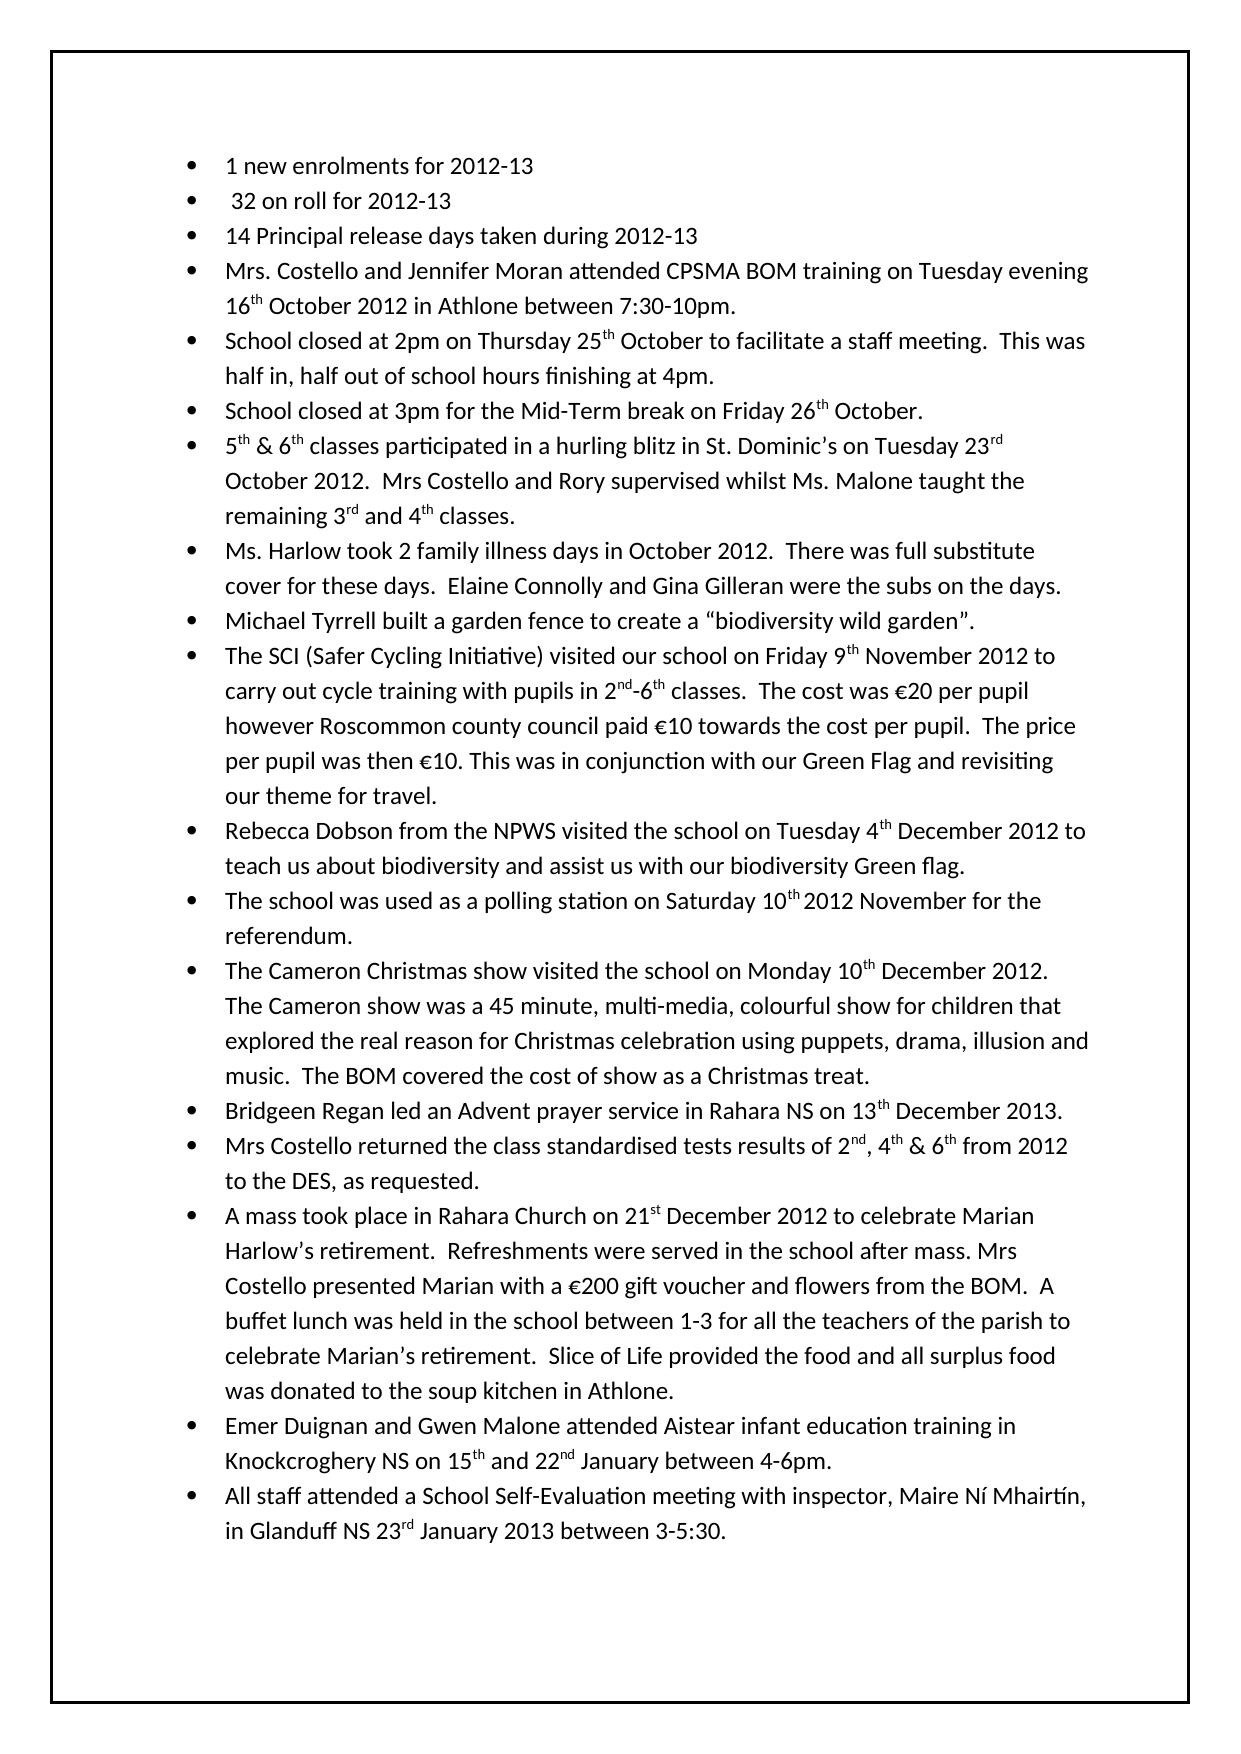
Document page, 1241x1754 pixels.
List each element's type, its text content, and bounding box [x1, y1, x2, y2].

list Ms. Harlow took 2 family illness days in October 2012. There was full substitute cover for these days. Elaine Connolly and Gina Gilleran were the subs on the days. [187, 535, 1090, 601]
list Mrs Costello returned the class standardised tests results of 2nd, 4th & 6th from 2012 to the DES, as requested. [187, 1130, 1090, 1196]
list Michael Tyrrell built a garden fence to create a “biodiversity wild garden”. [187, 605, 1090, 636]
list 32 on roll for 2012-13 [187, 185, 1090, 216]
list Emer Duignan and Gwen Malone attended Aistear infant education training in Knockcroghery NS on 15th and 22nd January between 4-6pm. [187, 1410, 1090, 1476]
list Bridgeen Regan led an Advent prayer service in Rahara NS on 13th December 2013. [187, 1095, 1090, 1126]
list A mass took place in Rahara Church on 21st December 2012 to celebrate Marian Harlow’s retirement. Refreshments were served in the school after mass. Mrs Costello presented Marian with a €200 gift voucher and flowers from the BOM. A buffet lunch was held in the school between 1-3 for all the teachers of the parish to celebrate Marian’s retirement. Slice of Life provided the food and all surplus food was donated to the soup kitchen in Athlone. [187, 1200, 1090, 1406]
list Rebecca Dobson from the NPWS visited the school on Tuesday 4th December 2012 to teach us about biodiversity and assist us with our biodiversity Green flag. [187, 815, 1090, 881]
list 1 new enrolments for 2012-13 [187, 150, 1090, 181]
list School closed at 3pm for the Mid-Term break on Friday 26th October. [187, 395, 1090, 426]
list 14 Principal release days taken during 2012-13 [187, 220, 1090, 251]
list School closed at 2pm on Thursday 25th October to facilitate a staff meeting. This was half in, half out of school hours finishing at 4pm. [187, 325, 1090, 391]
list All staff attended a School Self-Evaluation meeting with inspector, Maire Ní Mhairtín, in Glanduff NS 23rd January 2013 between 3-5:30. [187, 1480, 1090, 1546]
list Mrs. Costello and Jennifer Moran attended CPSMA BOM training on Tuesday evening 16th October 2012 in Athlone between 7:30-10pm. [187, 255, 1090, 321]
list The school was used as a polling station on Saturday 10th 2012 November for the referendum. [187, 885, 1090, 951]
list The Cameron Christmas show visited the school on Monday 10th December 2012. The Cameron show was a 45 minute, multi-media, colourful show for children that explored the real reason for Christmas celebration using puppets, drama, illusion and music. The BOM covered the cost of show as a Christmas treat. [187, 955, 1090, 1091]
list The SCI (Safer Cycling Initiative) visited our school on Friday 9th November 2012 to carry out cycle training with pupils in 2nd-6th classes. The cost was €20 per pupil however Roscommon county council paid €10 towards the cost per pupil. The price per pupil was then €10. This was in conjunction with our Green Flag and revisiting our theme for travel. [187, 640, 1090, 811]
list 5th & 6th classes participated in a hurling blitz in St. Dominic’s on Tuesday 23rd October 2012. Mrs Costello and Rory supervised whilst Ms. Malone taught the remaining 3rd and 4th classes. [187, 430, 1090, 531]
